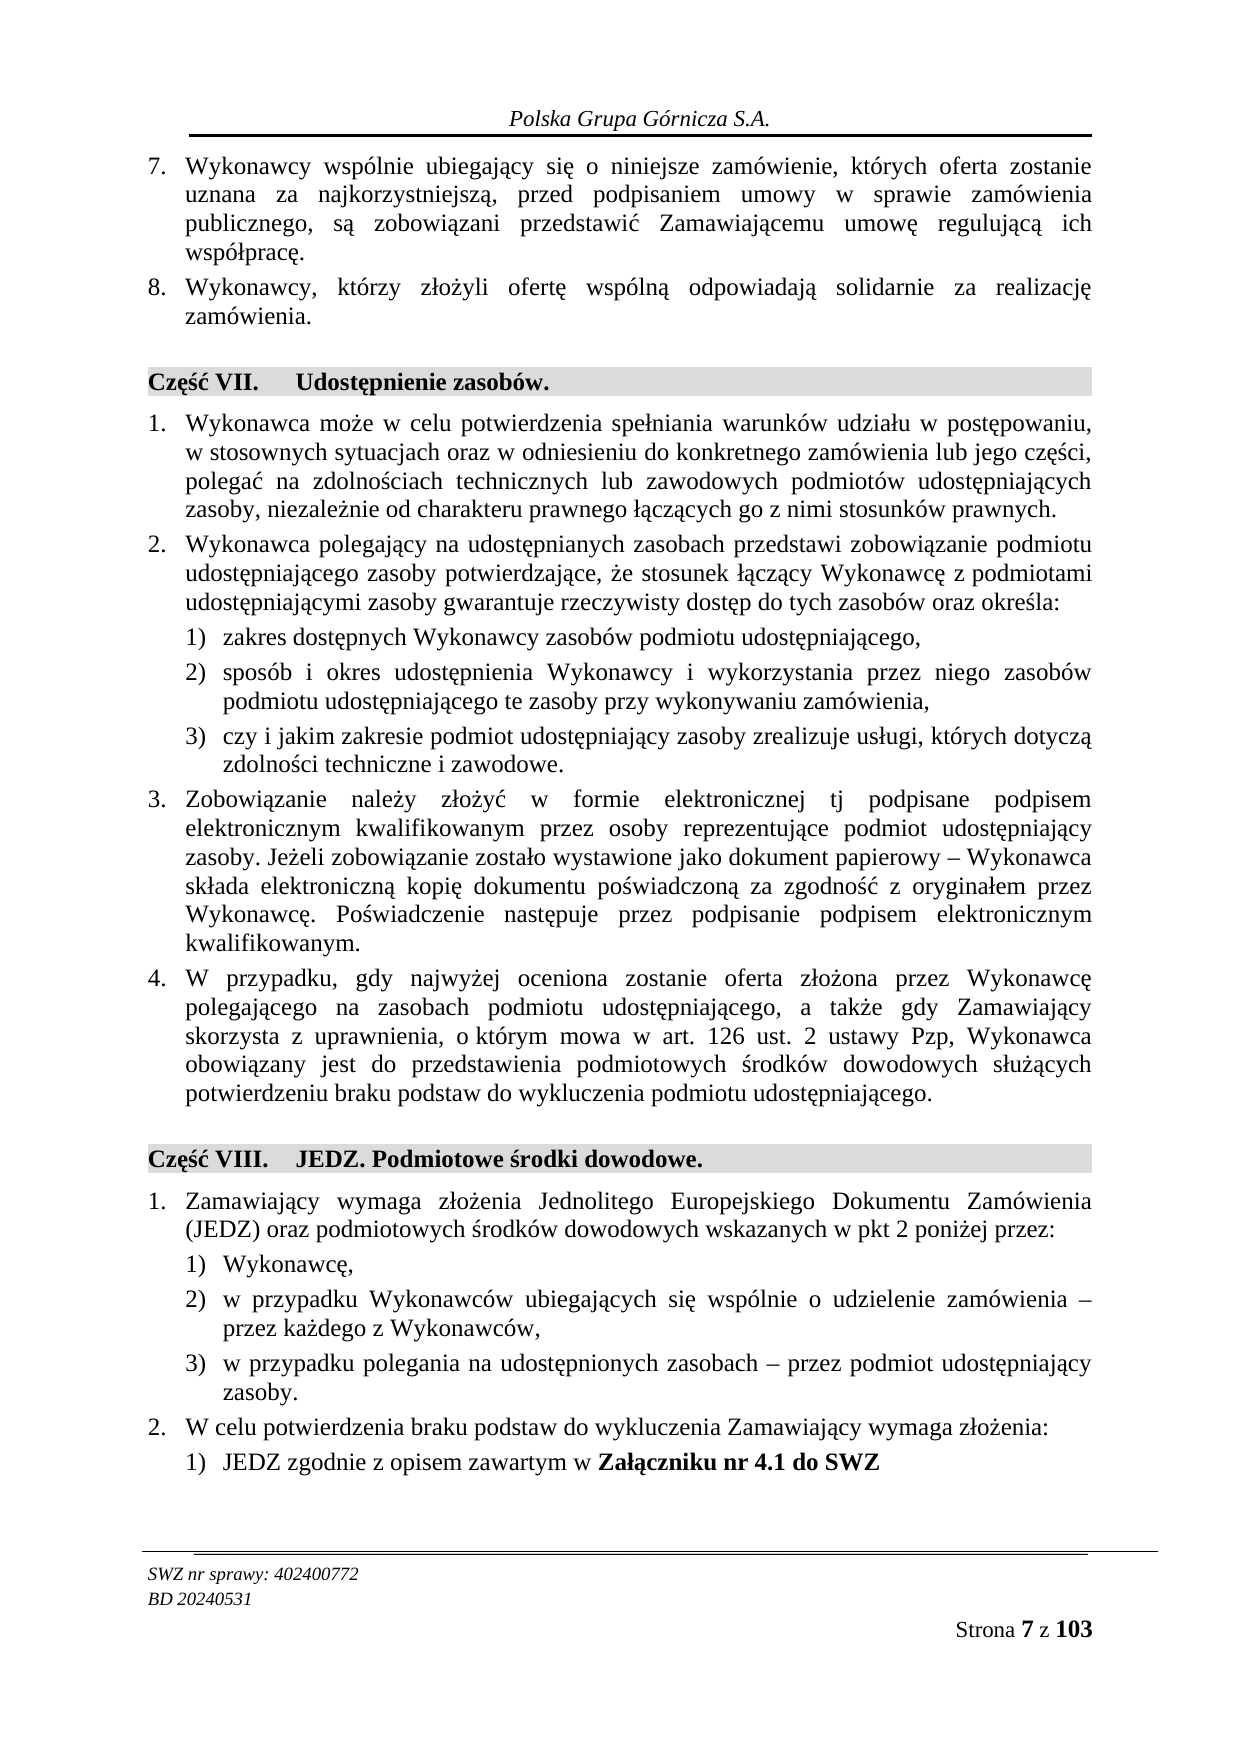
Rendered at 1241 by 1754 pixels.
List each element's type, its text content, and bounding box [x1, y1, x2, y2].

list sposób i okres udostępnienia Wykonawcy i wykorzystania przez niego zasobów podmiotu udostępniającego te zasoby przy wykonywaniu zamówienia, [185, 657, 1092, 714]
list JEDZ zgodnie z opisem zawartym w Załączniku nr 4.1 do SWZ [185, 1447, 1092, 1476]
list Wykonawcy wspólnie ubiegający się o niniejsze zamówienie, których oferta zostanie uznana za najkorzystniejszą, przed podpisaniem umowy w sprawie zamówienia publicznego, są zobowiązani przedstawić Zamawiającemu umowę regulującą ich współpracę. [148, 151, 1092, 266]
list W przypadku, gdy najwyżej oceniona zostanie oferta złożona przez Wykonawcę polegającego na zasobach podmiotu udostępniającego, a także gdy Zamawiający skorzysta z uprawnienia, o którym mowa w art. 126 ust. 2 ustawy Pzp, Wykonawca obowiązany jest do przedstawienia podmiotowych środków dowodowych służących potwierdzeniu braku podstaw do wykluczenia podmiotu udostępniającego. [148, 963, 1092, 1107]
list w przypadku Wykonawców ubiegających się wspólnie o udzielenie zamówienia – przez każdego z Wykonawców, [185, 1284, 1092, 1342]
subtitle JEDZ. Podmiotowe środki dowodowe. [148, 1144, 1092, 1173]
list czy i jakim zakresie podmiot udostępniający zasoby zrealizuje usługi, których dotyczą zdolności techniczne i zawodowe. [185, 721, 1092, 778]
list Wykonawca może w celu potwierdzenia spełniania warunków udziału w postępowaniu, w stosownych sytuacjach oraz w odniesieniu do konkretnego zamówienia lub jego części, polegać na zdolnościach technicznych lub zawodowych podmiotów udostępniających zasoby, niezależnie od charakteru prawnego łączących go z nimi stosunków prawnych. [148, 408, 1092, 523]
list Wykonawcy, którzy złożyli ofertę wspólną odpowiadają solidarnie za realizację zamówienia. [148, 272, 1092, 329]
list zakres dostępnych Wykonawcy zasobów podmiotu udostępniającego, [185, 622, 1092, 651]
list W celu potwierdzenia braku podstaw do wykluczenia Zamawiający wymaga złożenia: [148, 1412, 1092, 1441]
list w przypadku polegania na udostępnionych zasobach – przez podmiot udostępniający zasoby. [185, 1348, 1092, 1406]
list Zamawiający wymaga złożenia Jednolitego Europejskiego Dokumentu Zamówienia (JEDZ) oraz podmiotowych środków dowodowych wskazanych w pkt 2 poniżej przez: [148, 1186, 1092, 1243]
list Wykonawcę, [185, 1249, 1092, 1278]
subtitle Udostępnienie zasobów. [148, 367, 1092, 396]
list Wykonawca polegający na udostępnianych zasobach przedstawi zobowiązanie podmiotu udostępniającego zasoby potwierdzające, że stosunek łączący Wykonawcę z podmiotami udostępniającymi zasoby gwarantuje rzeczywisty dostęp do tych zasobów oraz określa: [148, 529, 1092, 616]
list Zobowiązanie należy złożyć w formie elektronicznej tj podpisane podpisem elektronicznym kwalifikowanym przez osoby reprezentujące podmiot udostępniający zasoby. Jeżeli zobowiązanie zostało wystawione jako dokument papierowy – Wykonawca składa elektroniczną kopię dokumentu poświadczoną za zgodność z oryginałem przez Wykonawcę. Poświadczenie następuje przez podpisanie podpisem elektronicznym kwalifikowanym. [148, 784, 1092, 957]
